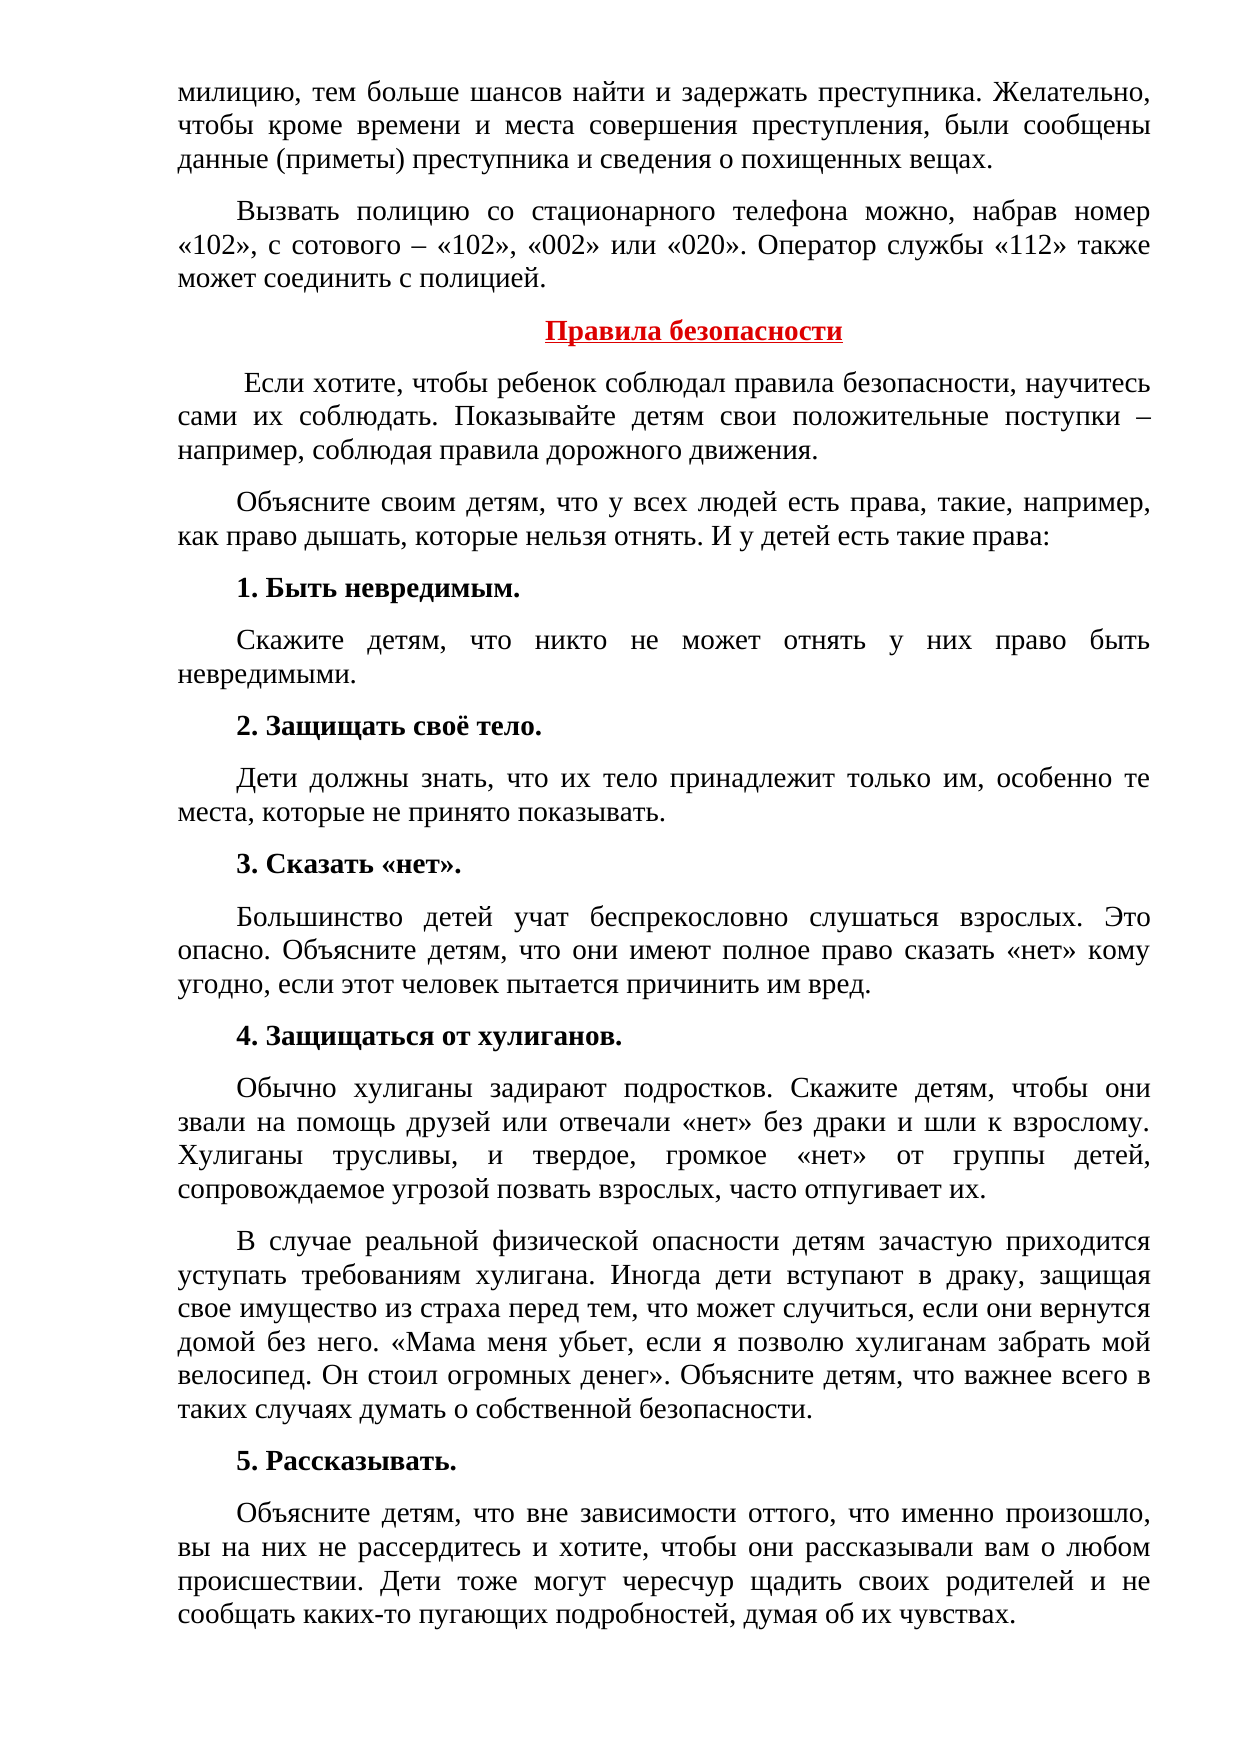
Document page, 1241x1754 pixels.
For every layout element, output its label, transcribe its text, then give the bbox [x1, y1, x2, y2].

text Большинство детей учат беспрекословно слушаться взрослых. Это опасно. Объясните детям, что они имеют полное право сказать «нет» кому угодно, если этот человек пытается причинить им вред. [177, 899, 1152, 999]
text Объясните своим детям, что у всех людей есть права, такие, например, как право дышать, которые нельзя отнять. И у детей есть такие права: [177, 484, 1152, 551]
text Скажите детям, что никто не может отнять у них право быть невредимыми. [177, 622, 1152, 689]
text 1. Быть невредимым. [177, 570, 1152, 604]
text 4. Защищаться от хулиганов. [177, 1018, 1152, 1052]
text Если хотите, чтобы ребенок соблюдал правила безопасности, научитесь сами их соблюдать. Показывайте детям свои положительные поступки – например, соблюдая правила дорожного движения. [177, 365, 1152, 466]
text Объясните детям, что вне зависимости оттого, что именно произошло, вы на них не рассердитесь и хотите, чтобы они рассказывали вам о любом происшествии. Дети тоже могут чересчур щадить своих родителей и не сообщать каких-то пугающих подробностей, думая об их чувствах. [177, 1496, 1152, 1630]
text Дети должны знать, что их тело принадлежит только им, особенно те места, которые не принято показывать. [177, 761, 1152, 828]
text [177, 74, 1152, 174]
text Обычно хулиганы задирают подростков. Скажите детям, чтобы они звали на помощь друзей или отвечали «нет» без драки и шли к взрослому. Хулиганы трусливы, и твердое, громкое «нет» от группы детей, сопровождаемое угрозой позвать взрослых, часто отпугивает их. [177, 1070, 1152, 1204]
text 3. Сказать «нет». [177, 846, 1152, 880]
text 2. Защищать своё тело. [177, 708, 1152, 742]
text Вызвать полицию со стационарного телефона можно, набрав номер «102», с сотового – «102», «002» или «020». Оператор службы «112» также может соединить с полицией. [177, 193, 1152, 294]
text 5. Рассказывать. [177, 1443, 1152, 1477]
text В случае реальной физической опасности детям зачастую приходится уступать требованиям хулигана. Иногда дети вступают в драку, защищая свое имущество из страха перед тем, что может случиться, если они вернутся домой без него. «Мама меня убьет, если я позволю хулиганам забрать мой велосипед. Он стоил огромных денег». Объясните детям, что важнее всего в таких случаях думать о собственной безопасности. [177, 1223, 1152, 1424]
text Правила безопасности [177, 313, 1152, 346]
